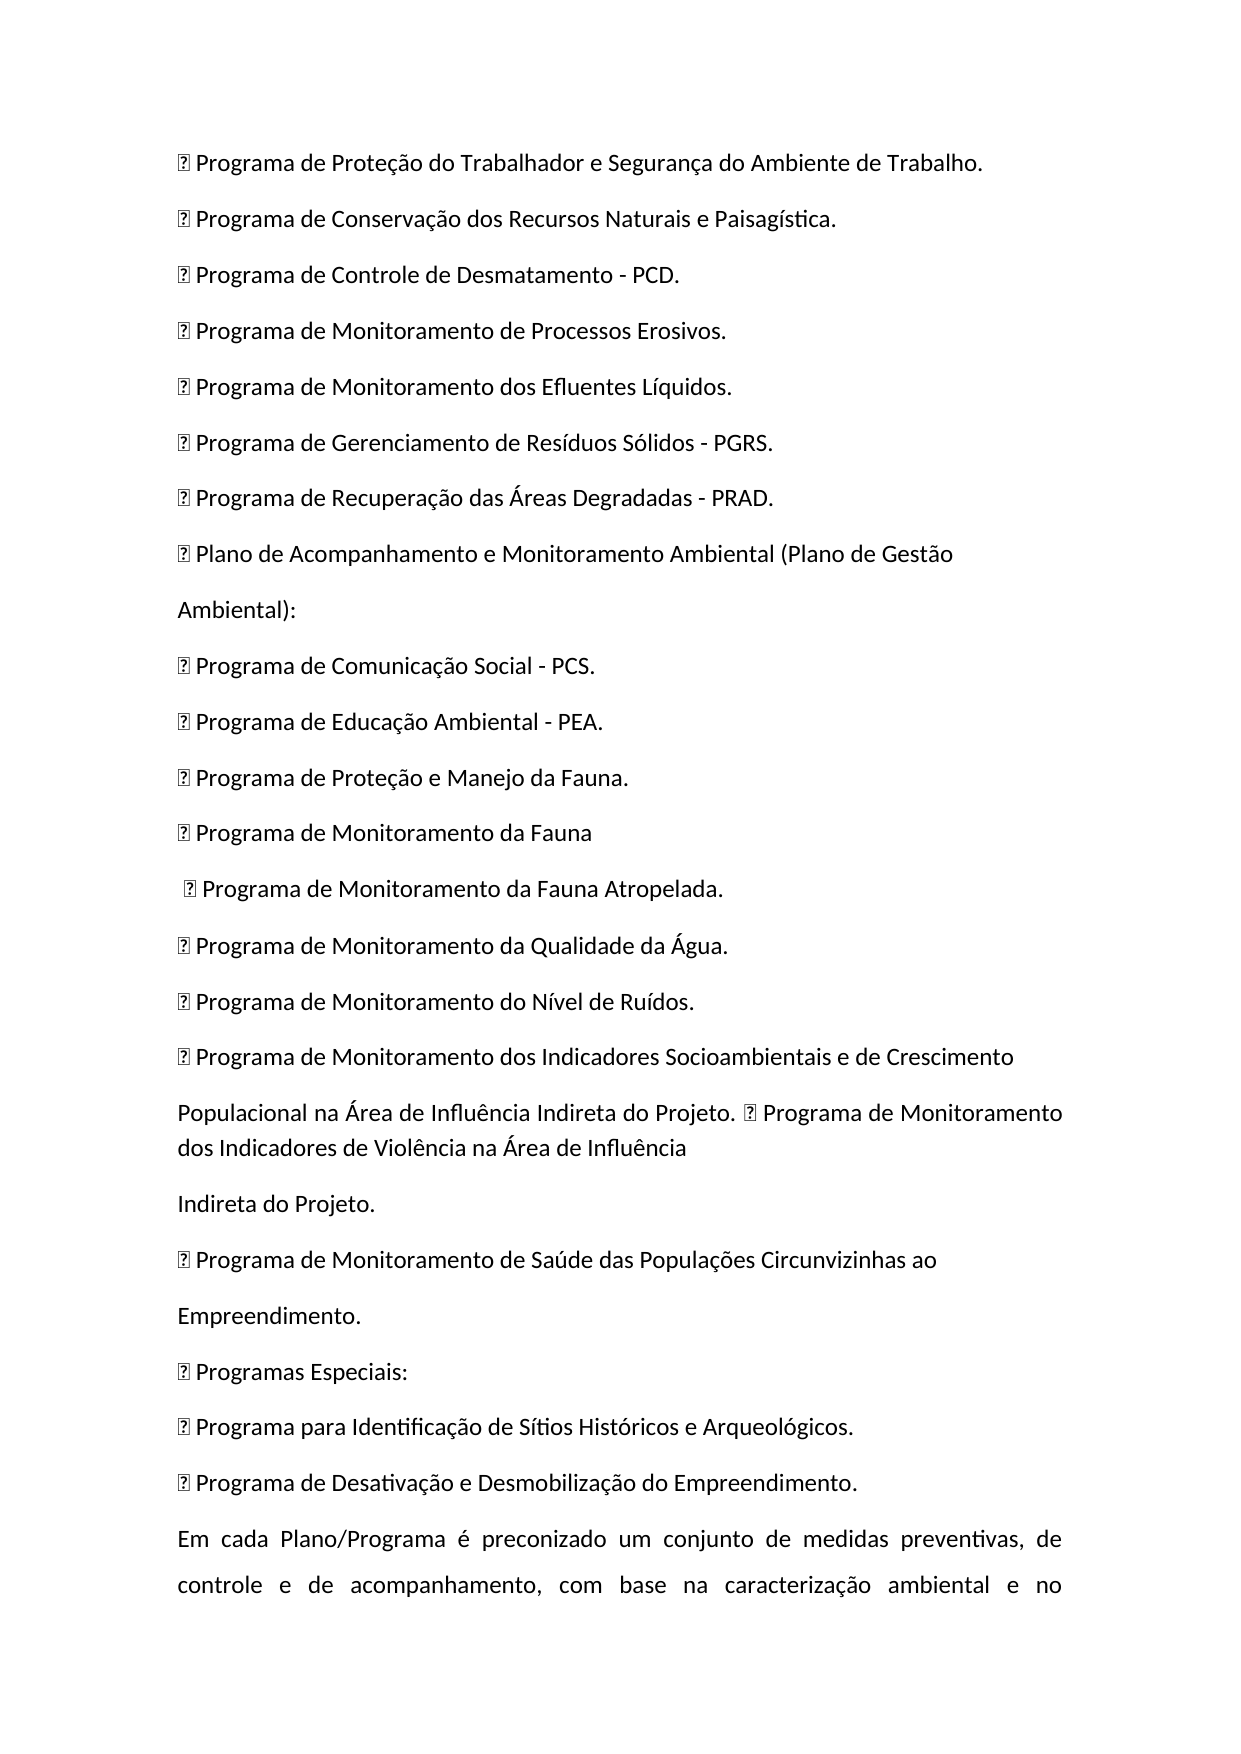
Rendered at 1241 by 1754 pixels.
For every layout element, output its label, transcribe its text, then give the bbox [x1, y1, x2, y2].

text  Programa de Desativação e Desmobilização do Empreendimento. [177, 1467, 1063, 1498]
text  Programa de Monitoramento da Qualidade da Água. [177, 930, 1063, 960]
text  Programa de Controle de Desmatamento - PCD. [177, 259, 1063, 290]
text  Programa de Proteção do Trabalhador e Segurança do Ambiente de Trabalho. [177, 148, 1063, 178]
text  Programa de Monitoramento dos Efluentes Líquidos. [177, 371, 1063, 401]
text Populacional na Área de Influência Indireta do Projeto.  Programa de Monitoramento dos Indicadores de Violência na Área de Influência [177, 1097, 1063, 1163]
text  Programa para Identificação de Sítios Históricos e Arqueológicos. [177, 1412, 1063, 1442]
text  Programa de Monitoramento de Processos Erosivos. [177, 315, 1063, 346]
text  Programa de Proteção e Manejo da Fauna. [177, 762, 1063, 792]
text  Programa de Monitoramento dos Indicadores Socioambientais e de Crescimento [177, 1042, 1063, 1072]
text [177, 1523, 1063, 1599]
text Empreendimento. [177, 1300, 1063, 1330]
text Ambiental): [177, 594, 1063, 625]
text  Programa de Conservação dos Recursos Naturais e Paisagística. [177, 203, 1063, 234]
text  Programa de Monitoramento de Saúde das Populações Circunvizinhas ao [177, 1244, 1063, 1274]
text  Programa de Gerenciamento de Resíduos Sólidos - PGRS. [177, 427, 1063, 457]
text  Programa de Comunicação Social - PCS. [177, 650, 1063, 681]
text  Programa de Monitoramento da Fauna [177, 818, 1063, 848]
text  Programa de Recuperação das Áreas Degradadas - PRAD. [177, 483, 1063, 513]
text  Programa de Monitoramento do Nível de Ruídos. [177, 986, 1063, 1016]
text  Programa de Educação Ambiental - PEA. [177, 706, 1063, 736]
text  Programa de Monitoramento da Fauna Atropelada. [177, 873, 1063, 904]
text Indireta do Projeto. [177, 1188, 1063, 1219]
text  Plano de Acompanhamento e Monitoramento Ambiental (Plano de Gestão [177, 538, 1063, 569]
text  Programas Especiais: [177, 1356, 1063, 1386]
